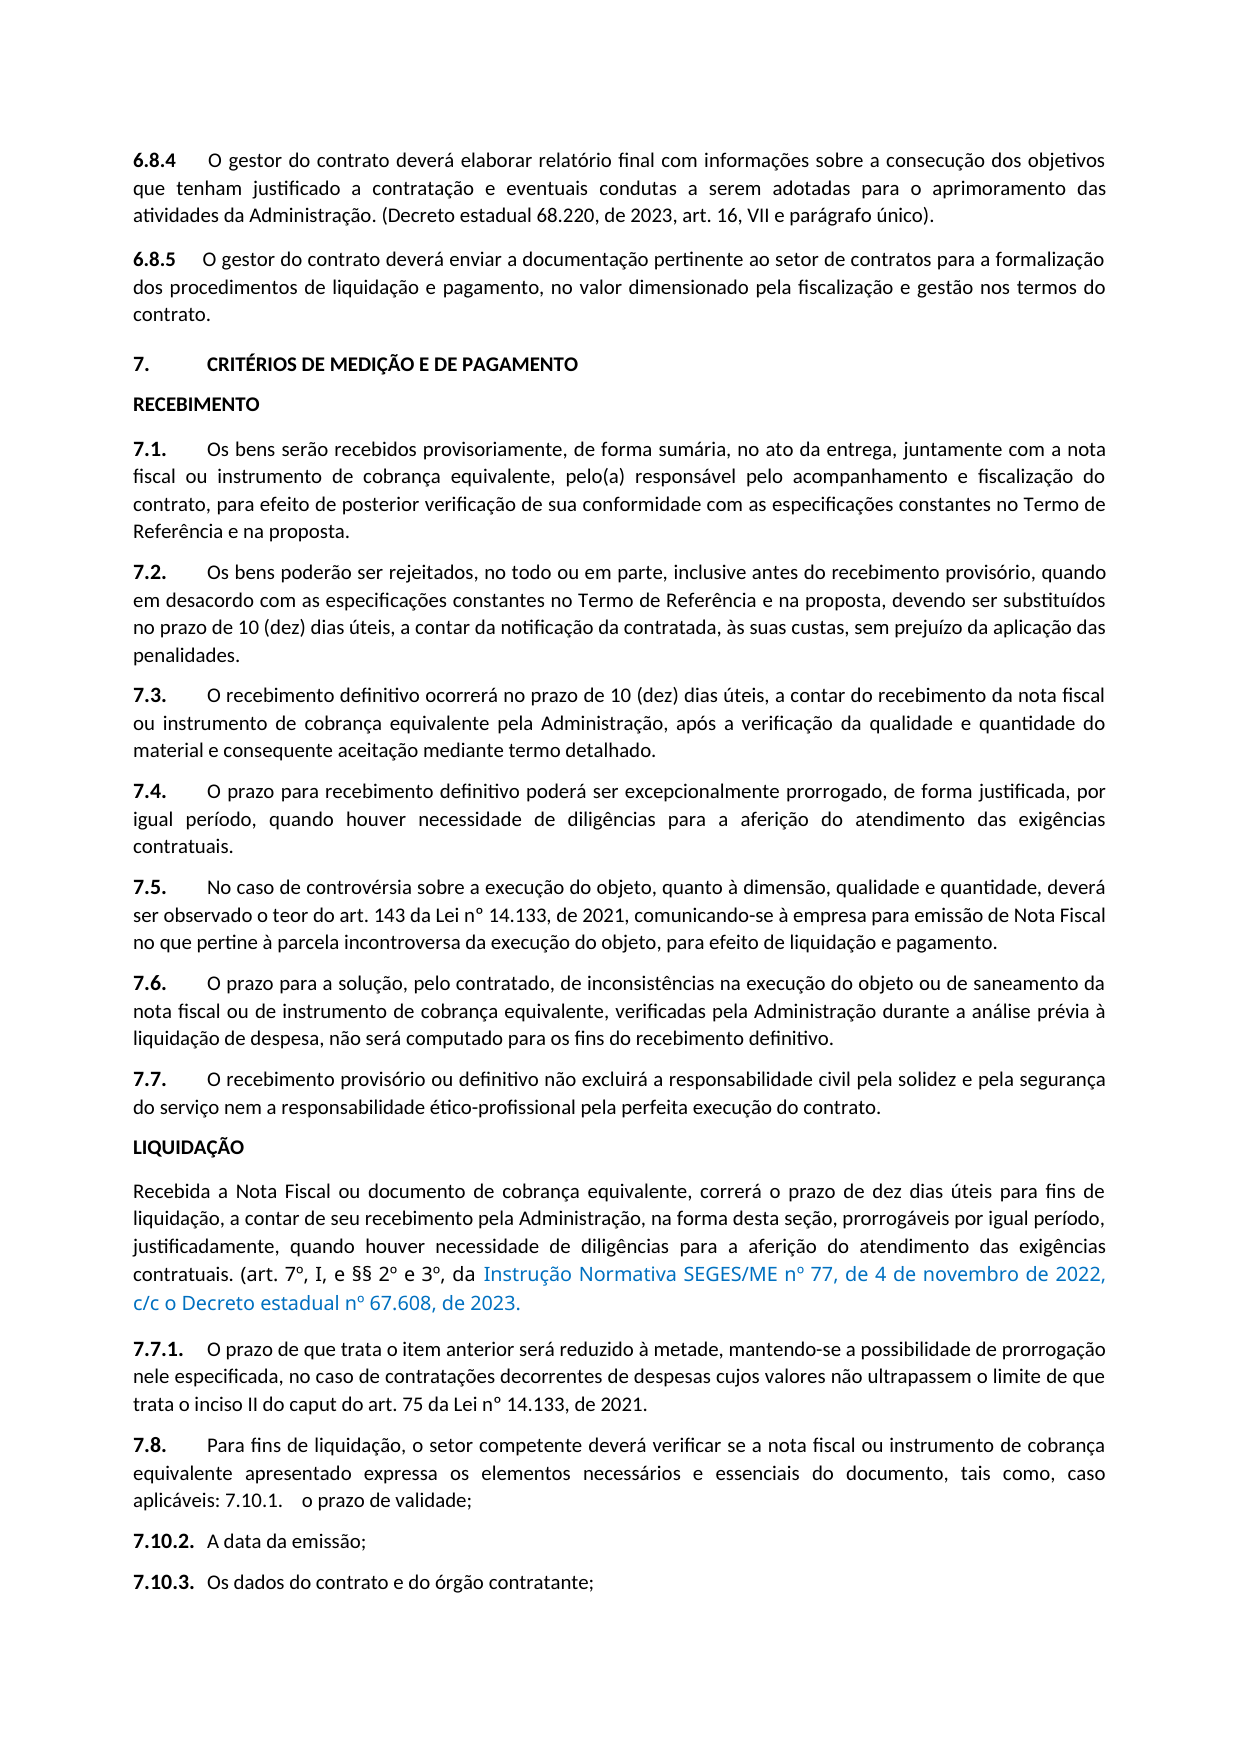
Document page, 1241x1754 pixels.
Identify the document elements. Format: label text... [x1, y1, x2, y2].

list O prazo de que trata o item anterior será reduzido à metade, mantendo-se a possibilidade de prorrogação nele especificada, no caso de contratações decorrentes de despesas cujos valores não ultrapassem o limite de que trata o inciso II do caput do art. 75 da Lei nº 14.133, de 2021. [133, 1335, 1107, 1417]
list No caso de controvérsia sobre a execução do objeto, quanto à dimensão, qualidade e quantidade, deverá ser observado o teor do art. 143 da Lei nº 14.133, de 2021, comunicando-se à empresa para emissão de Nota Fiscal no que pertine à parcela incontroversa da execução do objeto, para efeito de liquidação e pagamento. [133, 873, 1107, 955]
list Os dados do contrato e do órgão contratante; [133, 1568, 1107, 1595]
text LIQUIDAÇÃO [133, 1134, 1107, 1159]
list Os bens serão recebidos provisoriamente, de forma sumária, no ato da entrega, juntamente com a nota fiscal ou instrumento de cobrança equivalente, pelo(a) responsável pelo acompanhamento e fiscalização do contrato, para efeito de posterior verificação de sua conformidade com as especificações constantes no Termo de Referência e na proposta. [133, 435, 1107, 544]
list CRITÉRIOS DE MEDIÇÃO E DE PAGAMENTO [133, 350, 1107, 376]
text 6.8.4 O gestor do contrato deverá elaborar relatório final com informações sobre a consecução dos objetivos que tenham justificado a contratação e eventuais condutas a serem adotadas para o aprimoramento das atividades da Administração. (Decreto estadual 68.220, de 2023, art. 16, VII e parágrafo único). [133, 148, 1107, 228]
text RECEBIMENTO [133, 391, 1107, 416]
list O recebimento definitivo ocorrerá no prazo de 10 (dez) dias úteis, a contar do recebimento da nota fiscal ou instrumento de cobrança equivalente pela Administração, após a verificação da qualidade e quantidade do material e consequente aceitação mediante termo detalhado. [133, 682, 1107, 763]
list O prazo para recebimento definitivo poderá ser excepcionalmente prorrogado, de forma justificada, por igual período, quando houver necessidade de diligências para a aferição do atendimento das exigências contratuais. [133, 778, 1107, 859]
list A data da emissão; [133, 1527, 1107, 1554]
list Os bens poderão ser rejeitados, no todo ou em parte, inclusive antes do recebimento provisório, quando em desacordo com as especificações constantes no Termo de Referência e na proposta, devendo ser substituídos no prazo de 10 (dez) dias úteis, a contar da notificação da contratada, às suas custas, sem prejuízo da aplicação das penalidades. [133, 558, 1107, 667]
text 6.8.5 O gestor do contrato deverá enviar a documentação pertinente ao setor de contratos para a formalização dos procedimentos de liquidação e pagamento, no valor dimensionado pela fiscalização e gestão nos termos do contrato. [133, 246, 1107, 327]
text Recebida a Nota Fiscal ou documento de cobrança equivalente, correrá o prazo de dez dias úteis para fins de liquidação, a contar de seu recebimento pela Administração, na forma desta seção, prorrogáveis por igual período, justificadamente, quando houver necessidade de diligências para a aferição do atendimento das exigências contratuais. (art. 7º, I, e §§ 2º e 3º, da Instrução Normativa SEGES/ME nº 77, de 4 de novembro de 2022, c/c o Decreto estadual nº 67.608, de 2023. [133, 1178, 1107, 1316]
list O recebimento provisório ou definitivo não excluirá a responsabilidade civil pela solidez e pela segurança do serviço nem a responsabilidade ético-profissional pela perfeita execução do contrato. [133, 1065, 1107, 1119]
list Para fins de liquidação, o setor competente deverá verificar se a nota fiscal ou instrumento de cobrança equivalente apresentado expressa os elementos necessários e essenciais do documento, tais como, caso aplicáveis: 7.10.1. o prazo de validade; [133, 1431, 1107, 1512]
list O prazo para a solução, pelo contratado, de inconsistências na execução do objeto ou de saneamento da nota fiscal ou de instrumento de cobrança equivalente, verificadas pela Administração durante a análise prévia à liquidação de despesa, não será computado para os fins do recebimento definitivo. [133, 969, 1107, 1051]
